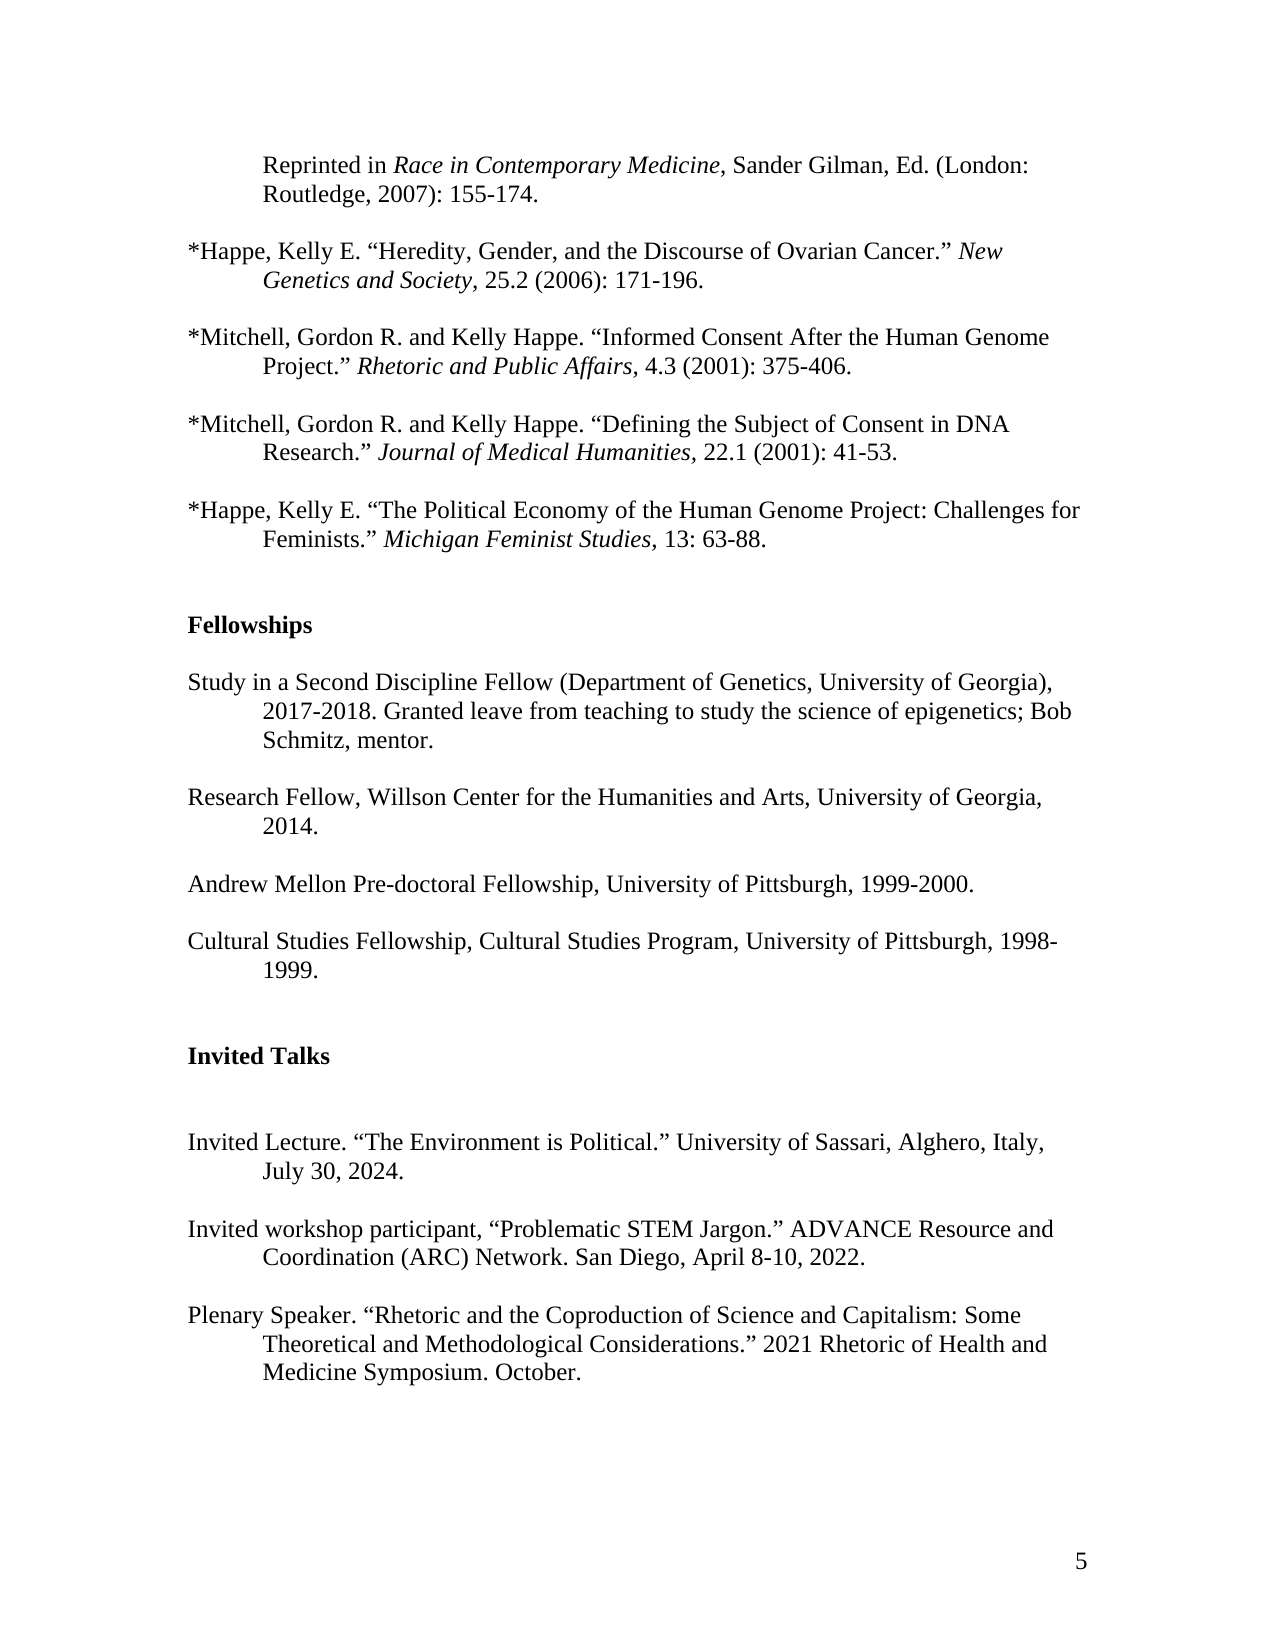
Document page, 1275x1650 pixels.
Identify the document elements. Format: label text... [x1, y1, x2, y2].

text Invited workshop participant, “Problematic STEM Jargon.” ADVANCE Resource and Coordination (ARC) Network. San Diego, April 8-10, 2022. [187, 1214, 1087, 1271]
text *Happe, Kelly E. “The Political Economy of the Human Genome Project: Challenges for Feminists.” Michigan Feminist Studies, 13: 63-88. [187, 495, 1087, 552]
text Reprinted in Race in Contemporary Medicine, Sander Gilman, Ed. (London: Routledge, 2007): 155-174. [262, 150, 1087, 207]
text Andrew Mellon Pre-doctoral Fellowship, University of Pittsburgh, 1999-2000. [187, 869, 1087, 897]
text Plenary Speaker. “Rhetoric and the Coproduction of Science and Capitalism: Some Theoretical and Methodological Considerations.” 2021 Rhetoric of Health and Medicine Symposium. October. [187, 1300, 1087, 1386]
text *Mitchell, Gordon R. and Kelly Happe. “Defining the Subject of Consent in DNA Research.” Journal of Medical Humanities, 22.1 (2001): 41-53. [187, 409, 1087, 466]
text *Happe, Kelly E. “Heredity, Gender, and the Discourse of Ovarian Cancer.” New Genetics and Society, 25.2 (2006): 171-196. [187, 236, 1087, 294]
text Invited Talks [187, 1041, 1087, 1070]
text *Mitchell, Gordon R. and Kelly Happe. “Informed Consent After the Human Genome Project.” Rhetoric and Public Affairs, 4.3 (2001): 375-406. [187, 322, 1087, 380]
text Study in a Second Discipline Fellow (Department of Genetics, University of Georgia), 2017-2018. Granted leave from teaching to study the science of epigenetics; Bob Schmitz, mentor. [187, 667, 1087, 754]
text Cultural Studies Fellowship, Cultural Studies Program, University of Pittsburgh, 1998-1999. [187, 926, 1087, 984]
text Invited Lecture. “The Environment is Political.” University of Sassari, Alghero, Italy, July 30, 2024. [187, 1127, 1087, 1185]
text Fellowships [187, 610, 1087, 639]
text Research Fellow, Willson Center for the Humanities and Arts, University of Georgia, 2014. [187, 782, 1087, 840]
